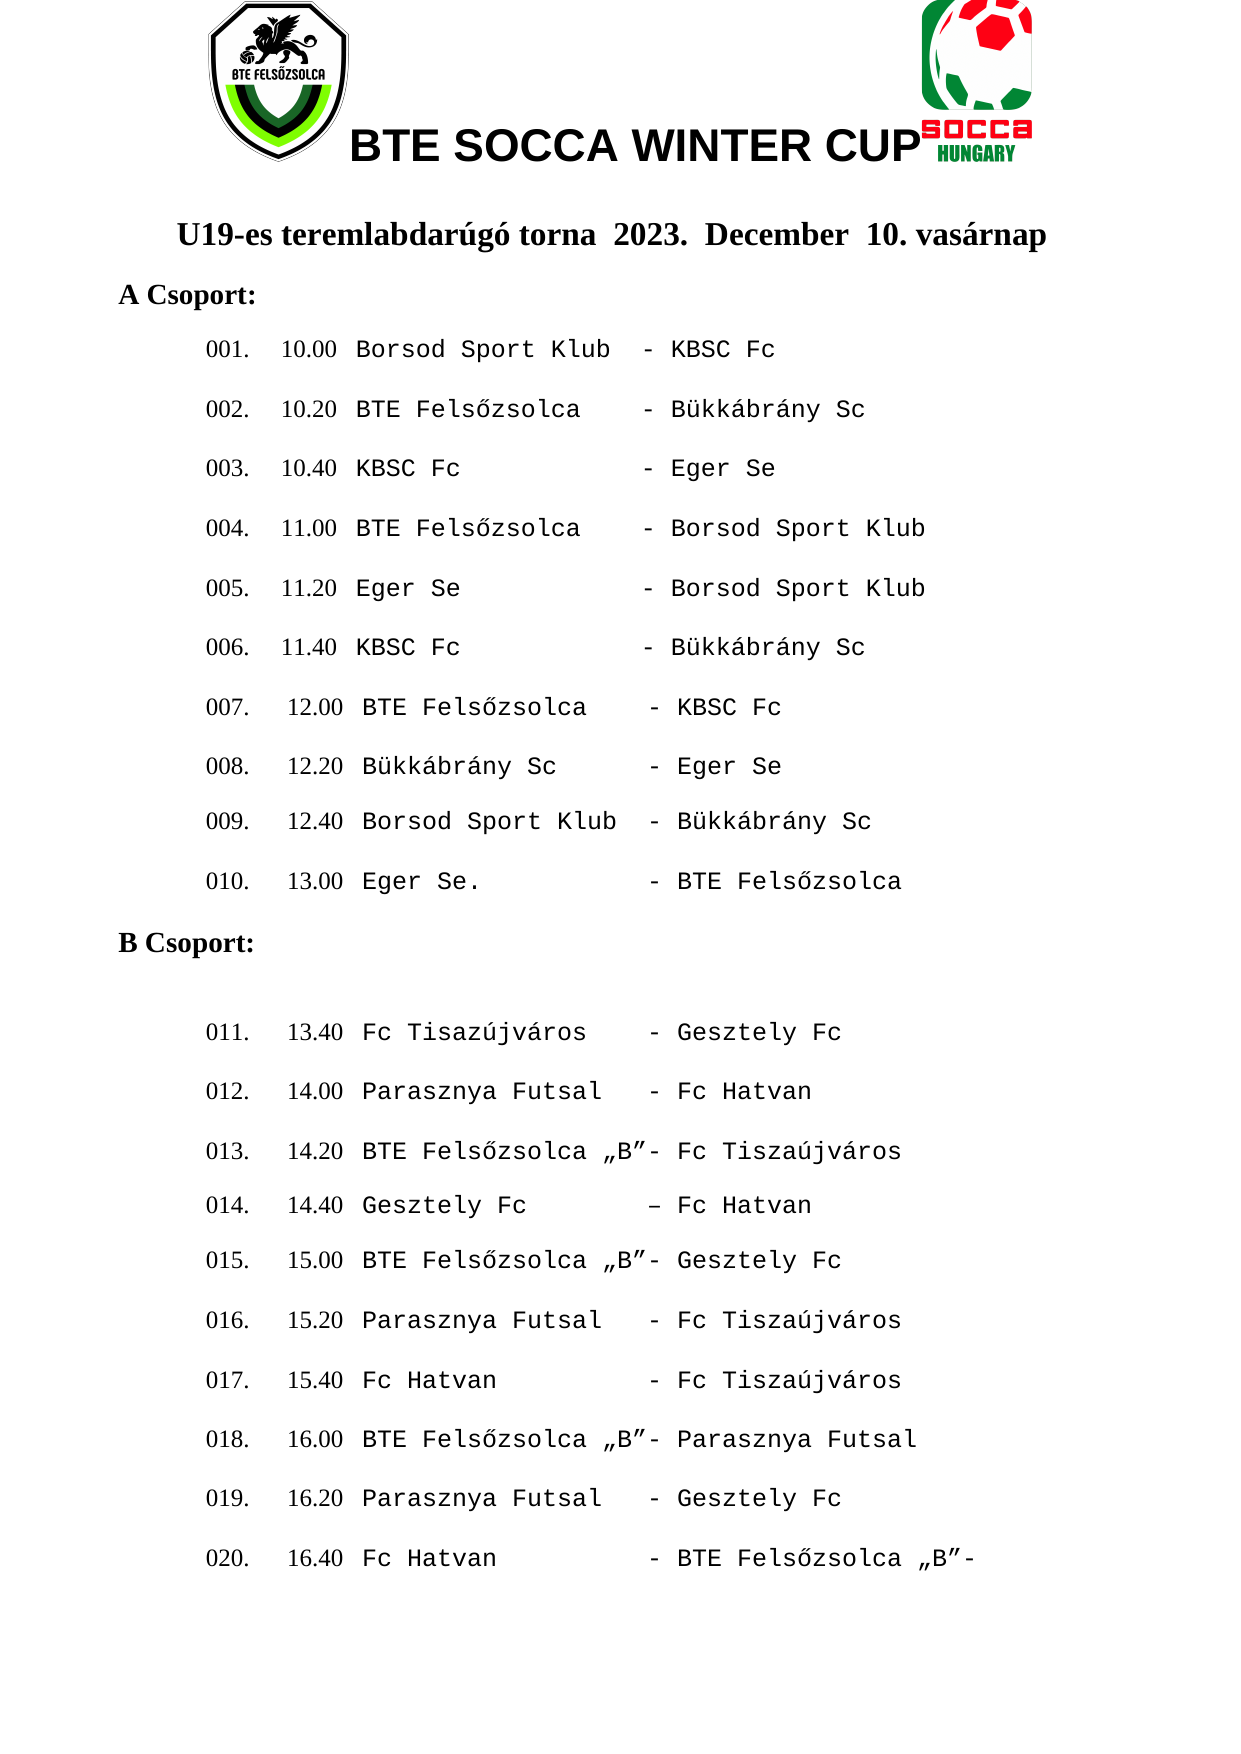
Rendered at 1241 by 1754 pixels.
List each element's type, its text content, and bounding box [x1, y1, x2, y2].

text 005. 11.20 Eger Se - Borsod Sport Klub [118, 573, 1122, 603]
text 002. 10.20 BTE Felsőzsolca - Bükkábrány Sc [118, 394, 1122, 425]
text 016. 15.20 Parasznya Futsal - Fc Tiszaújváros [118, 1305, 1122, 1336]
picture [208, 1, 349, 162]
text 017. 15.40 Fc Hatvan - Fc Tiszaújváros [118, 1365, 1122, 1396]
text 007. 12.00 BTE Felsőzsolca - KBSC Fc [118, 692, 1122, 723]
text 019. 16.20 Parasznya Futsal - Gesztely Fc [118, 1483, 1122, 1514]
text 008. 12.20 Bükkábrány Sc - Eger Se [118, 751, 1122, 782]
text 004. 11.00 BTE Felsőzsolca - Borsod Sport Klub [118, 513, 1122, 544]
text A Csoport: [118, 277, 1122, 310]
text 003. 10.40 KBSC Fc - Eger Se [118, 453, 1122, 484]
text 020. 16.40 Fc Hatvan - BTE Felsőzsolca „B”- [118, 1543, 1122, 1573]
text 015. 15.00 BTE Felsőzsolca „B”- Gesztely Fc [118, 1246, 1122, 1276]
picture [921, 0, 1032, 162]
text 001. 10.00 Borsod Sport Klub - KBSC Fc [118, 334, 1122, 365]
text 014. 14.40 Gesztely Fc – Fc Hatvan [118, 1191, 1122, 1221]
text 011. 13.40 Fc Tisazújváros - Gesztely Fc [118, 1017, 1122, 1047]
text 013. 14.20 BTE Felsőzsolca „B”- Fc Tiszaújváros [118, 1136, 1122, 1167]
text 009. 12.40 Borsod Sport Klub - Bükkábrány Sc [118, 806, 1122, 837]
text B Csoport: [118, 926, 1122, 959]
text 010. 13.00 Eger Se. - BTE Felsőzsolca [118, 866, 1122, 897]
text 012. 14.00 Parasznya Futsal - Fc Hatvan [118, 1076, 1122, 1107]
text U19-es teremlabdarúgó torna 2023. December 10. vasárnap [118, 214, 1122, 253]
text 006. 11.40 KBSC Fc - Bükkábrány Sc [118, 632, 1122, 663]
text 018. 16.00 BTE Felsőzsolca „B”- Parasznya Futsal [118, 1424, 1122, 1455]
